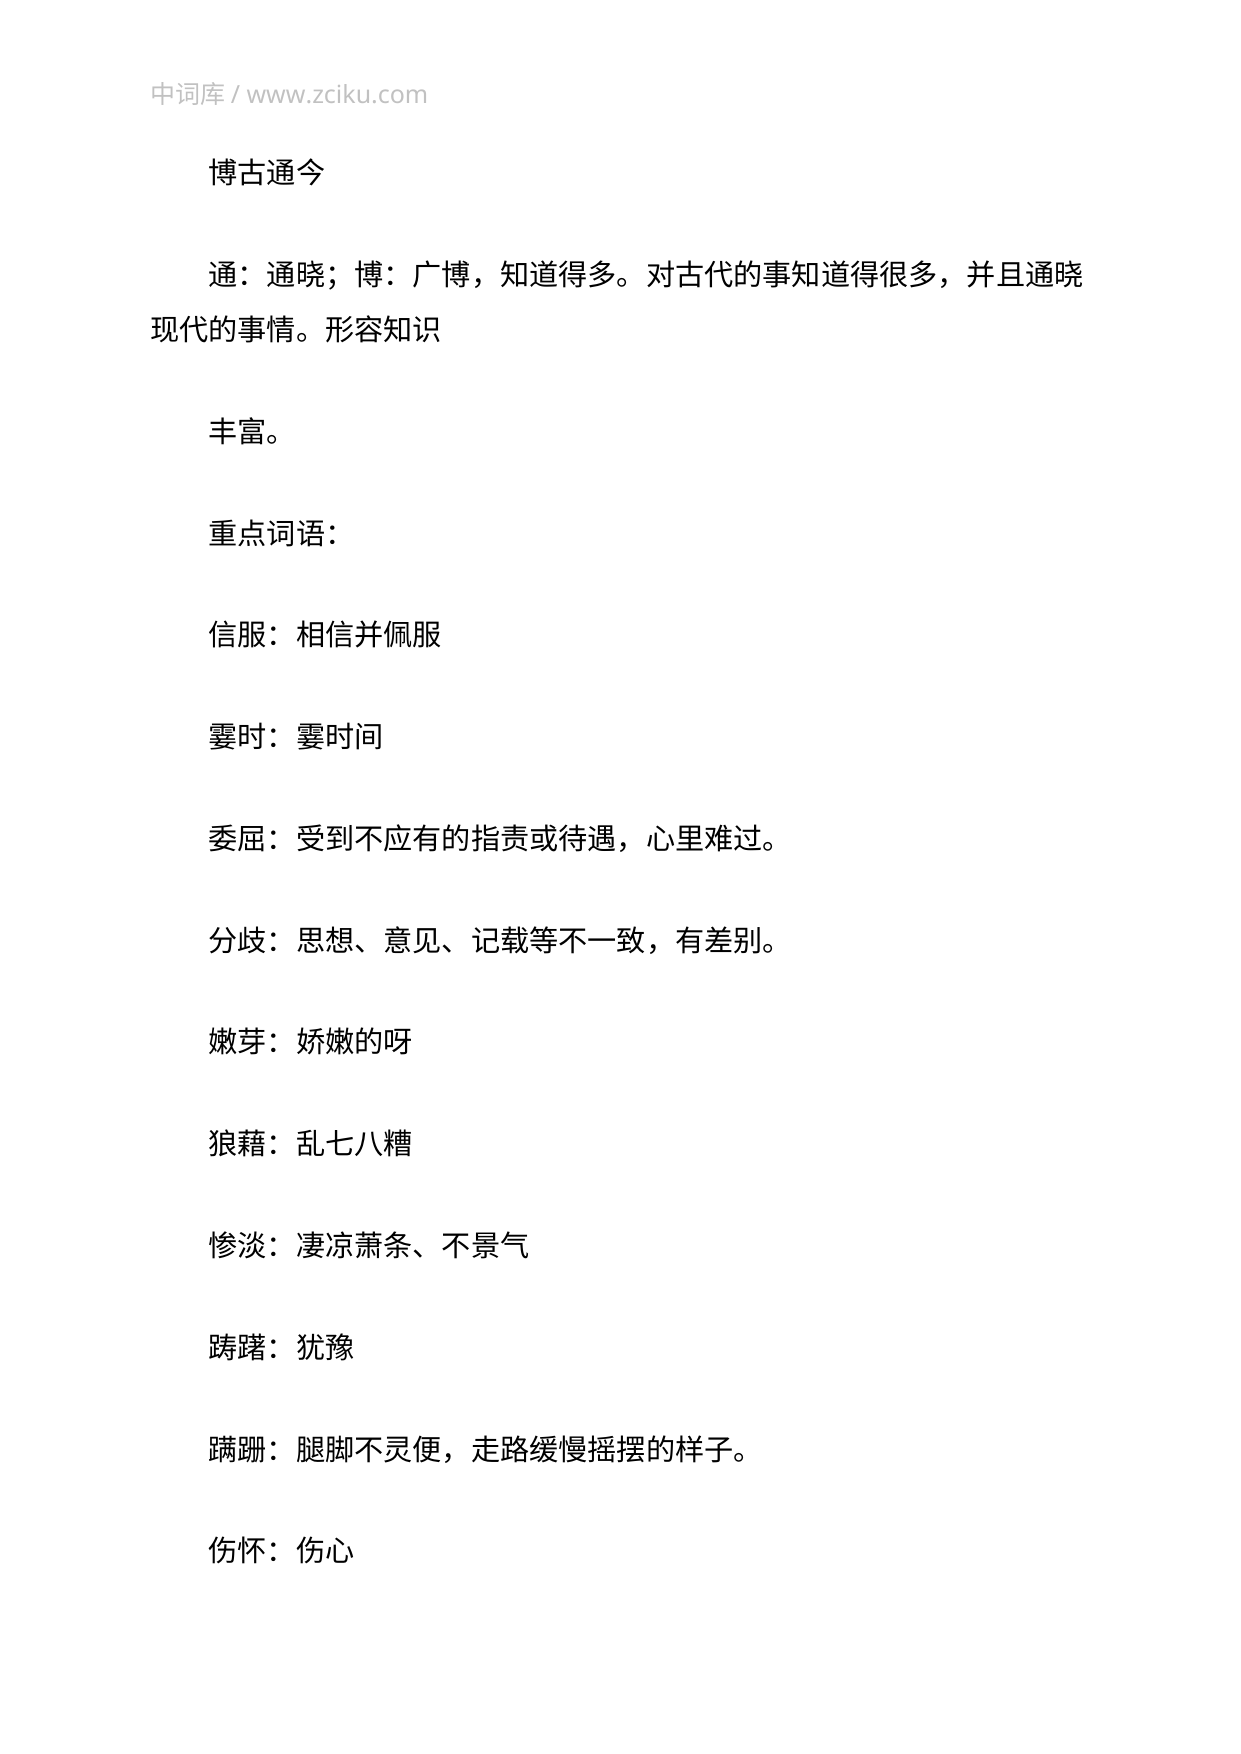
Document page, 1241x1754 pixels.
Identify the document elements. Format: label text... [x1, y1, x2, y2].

text 踌躇：犹豫 [150, 1324, 1090, 1367]
text 狼藉：乱七八糟 [150, 1121, 1090, 1163]
text 嫩芽：娇嫩的呀 [150, 1019, 1090, 1061]
text 博古通今 [150, 150, 1090, 192]
text 通：通晓；博：广博，知道得多。对古代的事知道得很多，并且通晓现代的事情。形容知识 [150, 252, 1090, 349]
text 伤怀：伤心 [150, 1528, 1090, 1570]
text 委屈：受到不应有的指责或待遇，心里难过。 [150, 816, 1090, 858]
text 分歧：思想、意见、记载等不一致，有差别。 [150, 917, 1090, 959]
text 信服：相信并佩服 [150, 612, 1090, 654]
text 丰富。 [150, 408, 1090, 451]
text 蹒跚：腿脚不灵便，走路缓慢摇摆的样子。 [150, 1426, 1090, 1468]
text 霎时：霎时间 [150, 714, 1090, 756]
text 重点词语： [150, 510, 1090, 552]
text 惨淡：凄凉萧条、不景气 [150, 1223, 1090, 1265]
